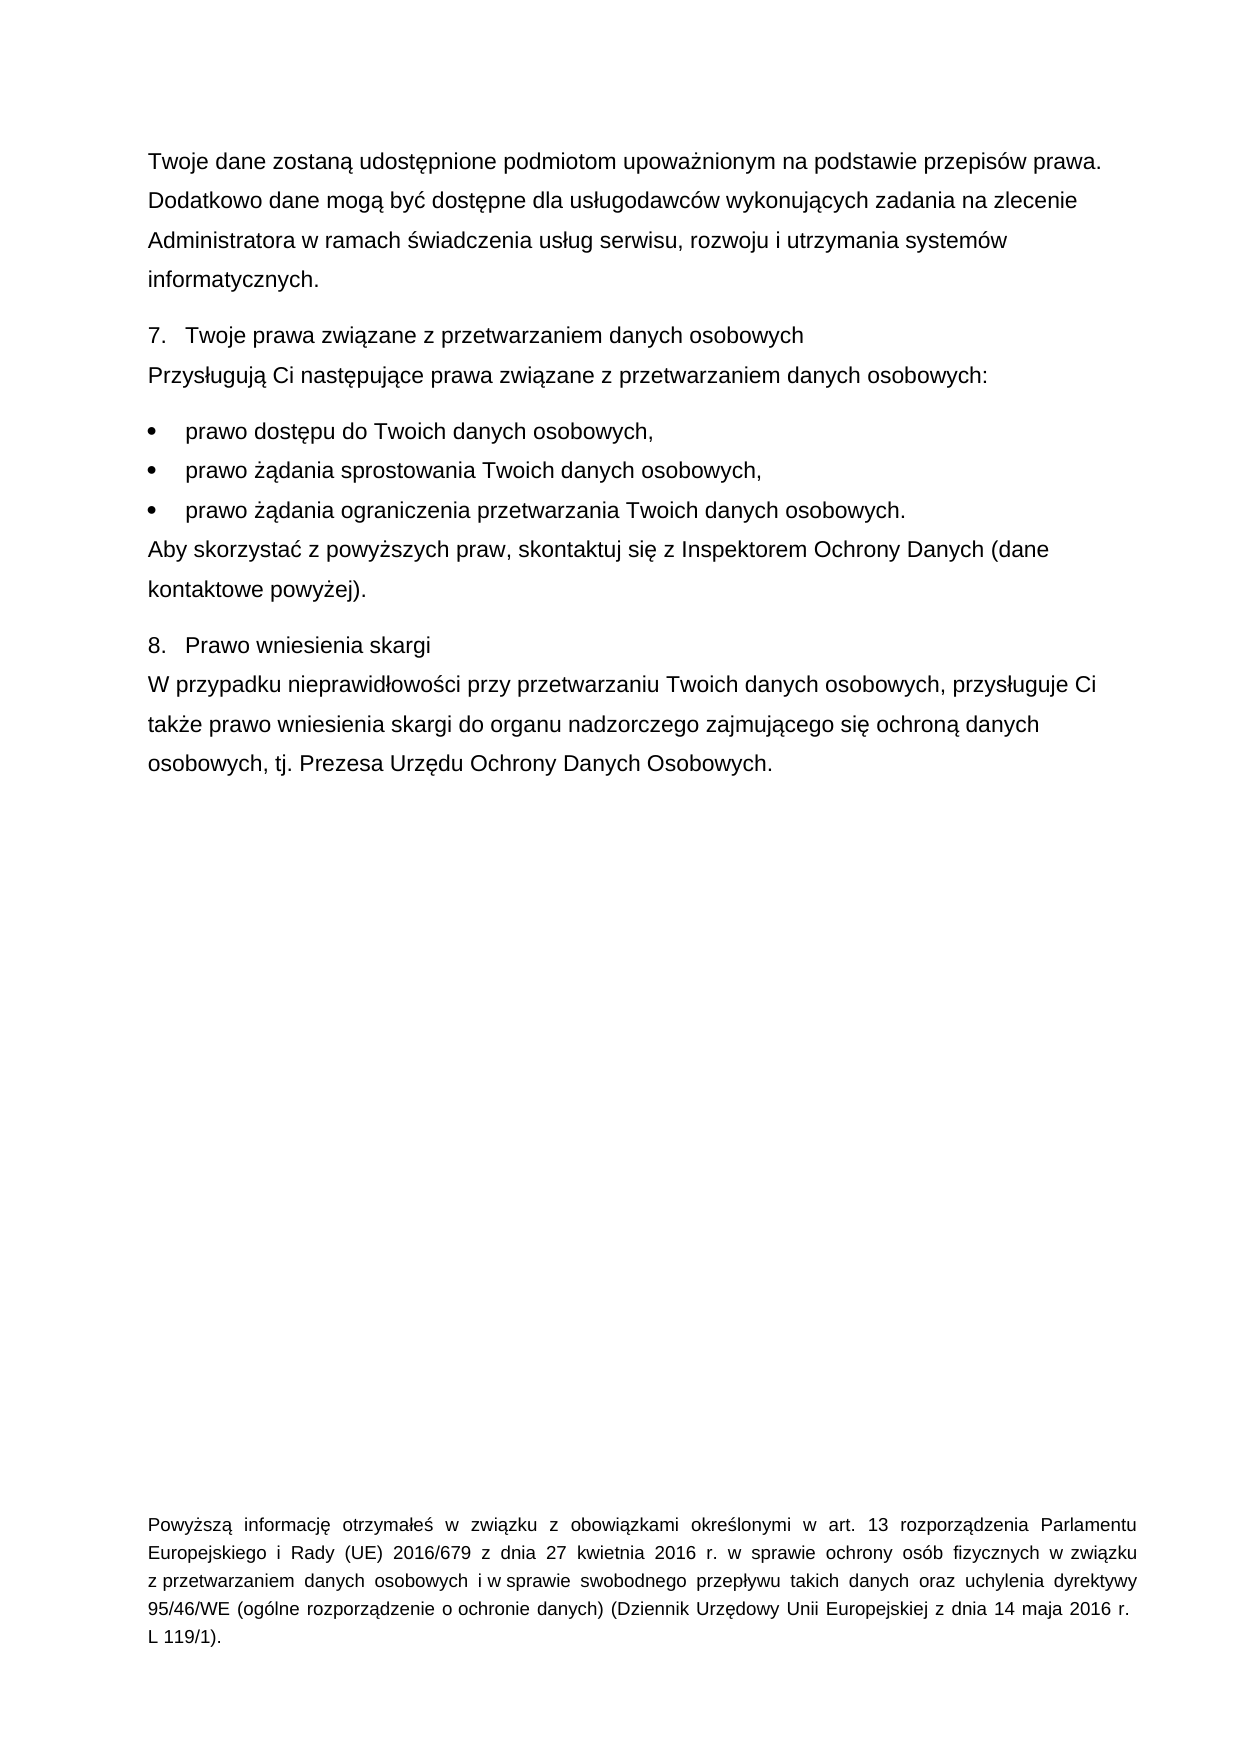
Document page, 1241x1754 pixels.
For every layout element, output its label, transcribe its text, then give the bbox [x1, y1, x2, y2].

text W przypadku nieprawidłowości przy przetwarzaniu Twoich danych osobowych, przysługuje Ci także prawo wniesienia skargi do organu nadzorczego zajmującego się ochroną danych osobowych, tj. Prezesa Urzędu Ochrony Danych Osobowych. [148, 671, 1137, 777]
text Powyższą informację otrzymałeś w związku z obowiązkami określonymi w art. 13 rozporządzenia Parlamentu Europejskiego i Rady (UE) 2016/679 z dnia 27 kwietnia 2016 r. w sprawie ochrony osób fizycznych w związku z przetwarzaniem danych osobowych i w sprawie swobodnego przepływu takich danych oraz uchylenia dyrektywy 95/46/WE (ogólne rozporządzenie o ochronie danych) (Dziennik Urzędowy Unii Europejskiej z dnia 14 maja 2016 r. L 119/1). [148, 1514, 1137, 1648]
list prawo żądania sprostowania Twoich danych osobowych, [148, 457, 1137, 484]
text Twoje dane zostaną udostępnione podmiotom upoważnionym na podstawie przepisów prawa. Dodatkowo dane mogą być dostępne dla usługodawców wykonujących zadania na zlecenie Administratora w ramach świadczenia usług serwisu, rozwoju i utrzymania systemów informatycznych. [148, 148, 1137, 292]
list Twoje prawa związane z przetwarzaniem danych osobowych [148, 322, 1137, 349]
text Przysługują Ci następujące prawa związane z przetwarzaniem danych osobowych: [148, 362, 1137, 388]
text Aby skorzystać z powyższych praw, skontaktuj się z Inspektorem Ochrony Danych (dane kontaktowe powyżej). [148, 536, 1137, 602]
list prawo żądania ograniczenia przetwarzania Twoich danych osobowych. [148, 497, 1137, 523]
list Prawo wniesienia skargi [148, 632, 1137, 658]
list prawo dostępu do Twoich danych osobowych, [148, 418, 1137, 444]
